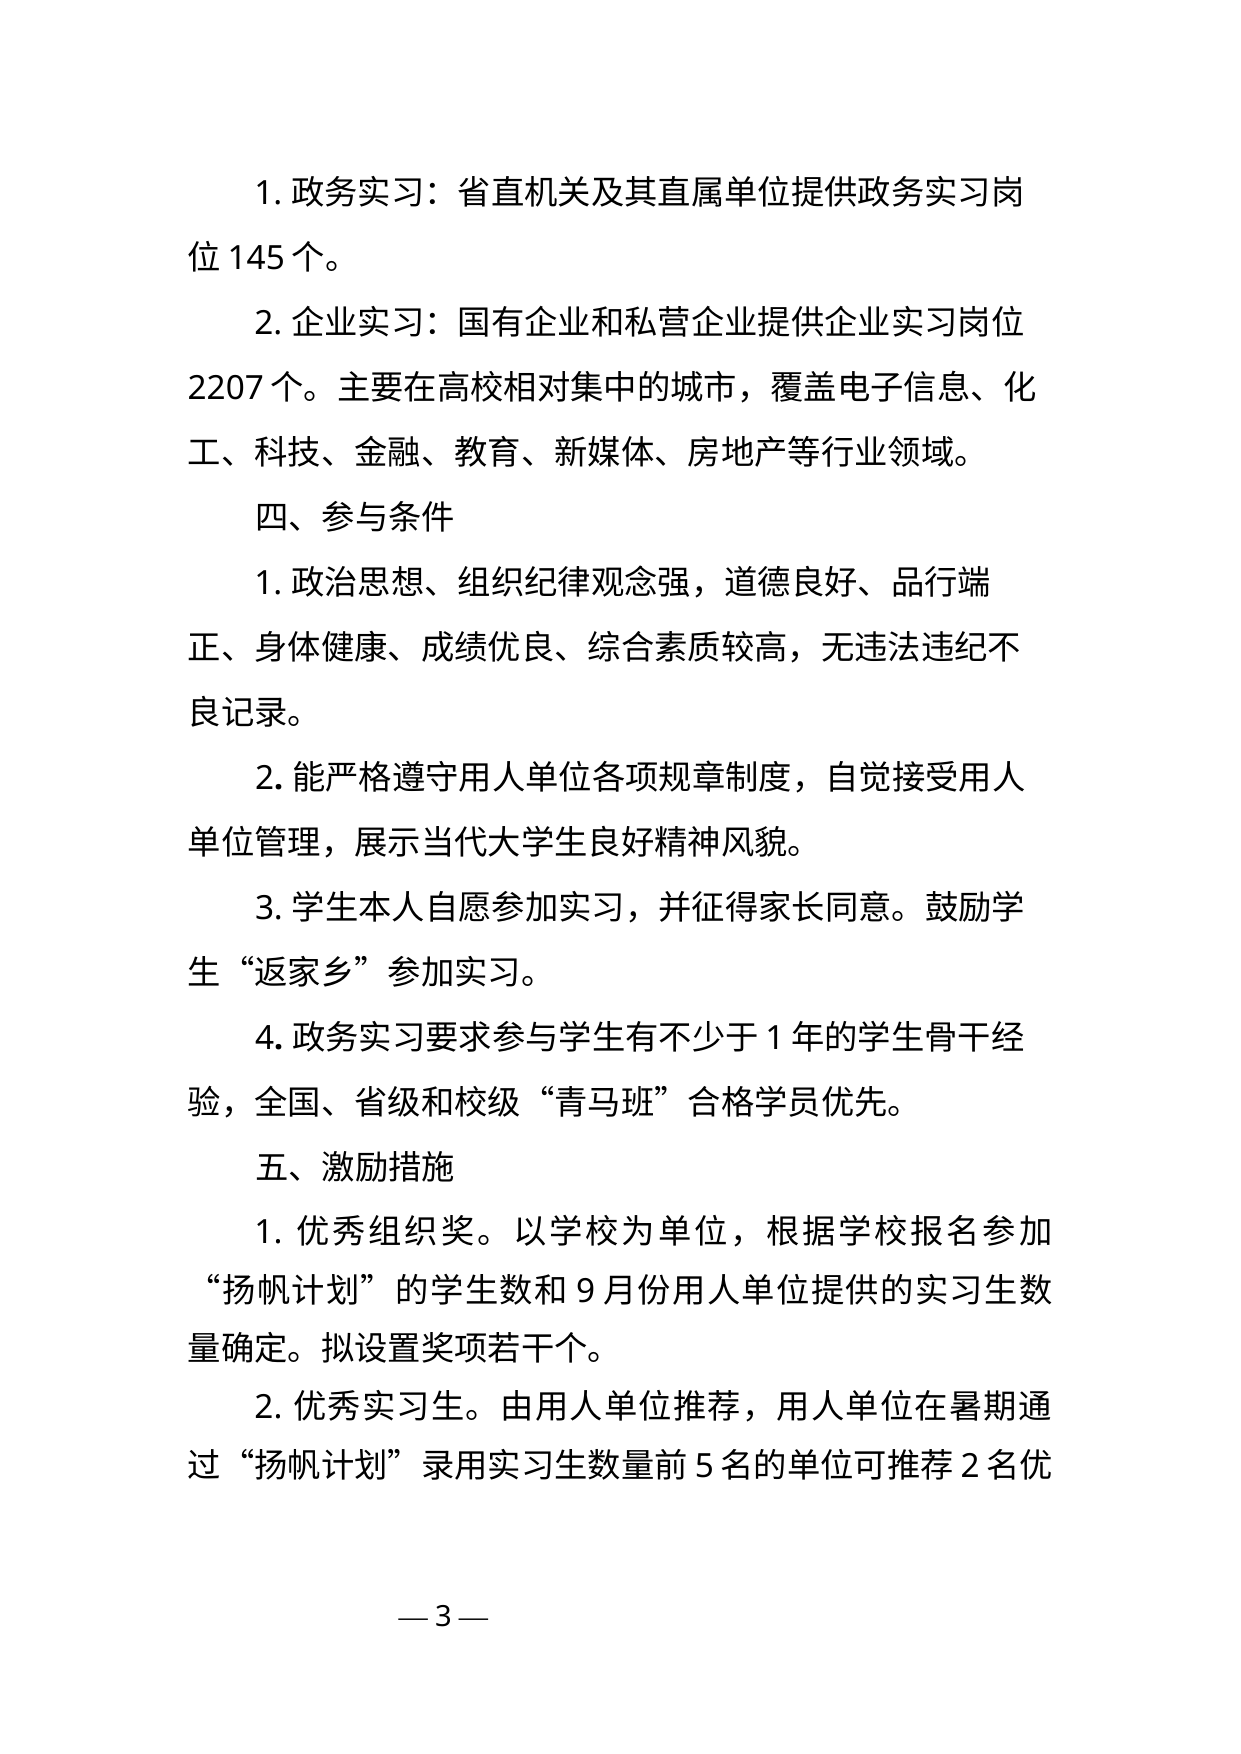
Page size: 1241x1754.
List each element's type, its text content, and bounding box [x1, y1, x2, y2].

list 企业实习：国有企业和私营企业提供企业实习岗位2207个。主要在高校相对集中的城市，覆盖电子信息、化工、科技、金融、教育、新媒体、房地产等行业领域。 [187, 287, 1053, 482]
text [187, 1372, 1053, 1489]
text 2. 能严格遵守用人单位各项规章制度，自觉接受用人单位管理，展示当代大学生良好精神风貌。 [187, 742, 1053, 872]
text 1. 优秀组织奖。以学校为单位，根据学校报名参加“扬帆计划”的学生数和9月份用人单位提供的实习生数量确定。拟设置奖项若干个。 [187, 1197, 1053, 1372]
text 3. 学生本人自愿参加实习，并征得家长同意。鼓励学生“返家乡”参加实习。 [187, 872, 1053, 1002]
list 参与条件 [187, 482, 1053, 547]
list 1. 政治思想、组织纪律观念强，道德良好、品行端正、身体健康、成绩优良、综合素质较高，无违法违纪不良记录。 [187, 547, 1053, 742]
list 五、激励措施 [255, 1132, 1053, 1197]
list 政务实习：省直机关及其直属单位提供政务实习岗位145个。 [187, 157, 1053, 287]
text 4. 政务实习要求参与学生有不少于1年的学生骨干经验，全国、省级和校级“青马班”合格学员优先。 [187, 1002, 1053, 1132]
